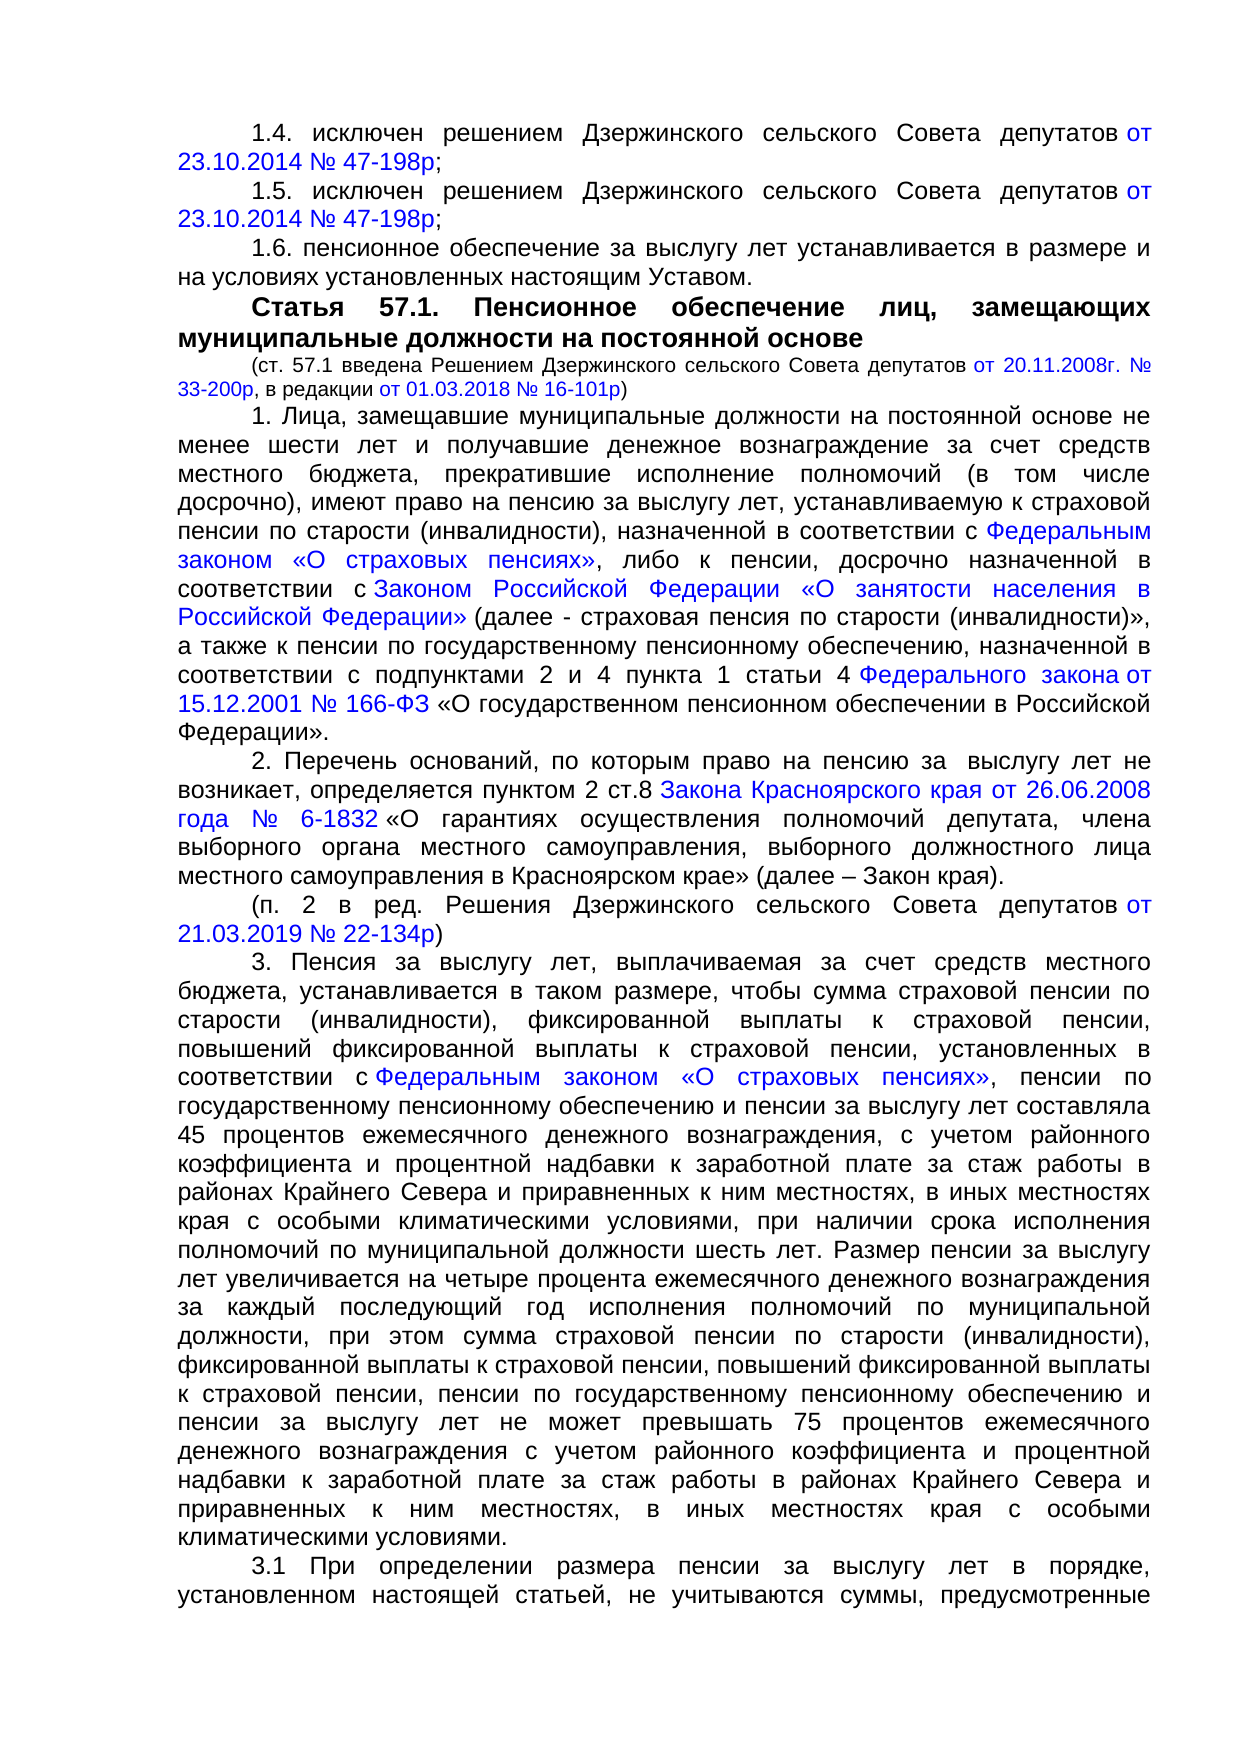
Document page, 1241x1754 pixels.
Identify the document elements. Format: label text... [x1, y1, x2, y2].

text Статья 57.1. Пенсионное обеспечение лиц, замещающих муниципальные должности на постоянной основе [177, 291, 1152, 353]
text 3. Пенсия за выслугу лет, выплачиваемая за счет средств местного бюджета, устанавливается в таком размере, чтобы сумма страховой пенсии по старости (инвалидности), фиксированной выплаты к страховой пенсии, повышений фиксированной выплаты к страховой пенсии, установленных в соответствии с Федеральным законом «О страховых пенсиях», пенсии по государственному пенсионному обеспечению и пенсии за выслугу лет составляла 45 процентов ежемесячного денежного вознаграждения, с учетом районного коэффициента и процентной надбавки к заработной плате за стаж работы в районах Крайнего Севера и приравненных к ним местностях, в иных местностях края с особыми климатическими условиями, при наличии срока исполнения полномочий по муниципальной должности шесть лет. Размер пенсии за выслугу лет увеличивается на четыре процента ежемесячного денежного вознаграждения за каждый последующий год исполнения полномочий по муниципальной должности, при этом сумма страховой пенсии по старости (инвалидности), фиксированной выплаты к страховой пенсии, повышений фиксированной выплаты к страховой пенсии, пенсии по государственному пенсионному обеспечению и пенсии за выслугу лет не может превышать 75 процентов ежемесячного денежного вознаграждения с учетом районного коэффициента и процентной надбавки к заработной плате за стаж работы в районах Крайнего Севера и приравненных к ним местностях, в иных местностях края с особыми климатическими условиями. [177, 947, 1152, 1551]
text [177, 1551, 1152, 1608]
text 1.5. исключен решением Дзержинского сельского Совета депутатов от 23.10.2014 № 47-198р; [177, 176, 1152, 233]
text (ст. 57.1 введена Решением Дзержинского сельского Совета депутатов от 20.11.2008г. № 33-200р, в редакции от 01.03.2018 № 16-101р) [177, 353, 1152, 401]
text 1.4. исключен решением Дзержинского сельского Совета депутатов от 23.10.2014 № 47-198р; [177, 118, 1152, 176]
text (п. 2 в ред. Решения Дзержинского сельского Совета депутатов от 21.03.2019 № 22-134р) [177, 890, 1152, 947]
text 1. Лица, замещавшие муниципальные должности на постоянной основе не менее шести лет и получавшие денежное вознаграждение за счет средств местного бюджета, прекратившие исполнение полномочий (в том числе досрочно), имеют право на пенсию за выслугу лет, устанавливаемую к страховой пенсии по старости (инвалидности), назначенной в соответствии с Федеральным законом «О страховых пенсиях», либо к пенсии, досрочно назначенной в соответствии с Законом Российской Федерации «О занятости населения в Российской Федерации» (далее - страховая пенсия по старости (инвалидности)», а также к пенсии по государственному пенсионному обеспечению, назначенной в соответствии с подпунктами 2 и 4 пункта 1 статьи 4 Федерального закона от 15.12.2001 № 166-ФЗ «О государственном пенсионном обеспечении в Российской Федерации». [177, 401, 1152, 746]
text 2. Перечень оснований, по которым право на пенсию за выслугу лет не возникает, определяется пунктом 2 ст.8 Закона Красноярского края от 26.06.2008 года № 6-1832 «О гарантиях осуществления полномочий депутата, члена выборного органа местного самоуправления, выборного должностного лица местного самоуправления в Красноярском крае» (далее – Закон края). [177, 746, 1152, 890]
text 1.6. пенсионное обеспечение за выслугу лет устанавливается в размере и на условиях установленных настоящим Уставом. [177, 233, 1152, 291]
